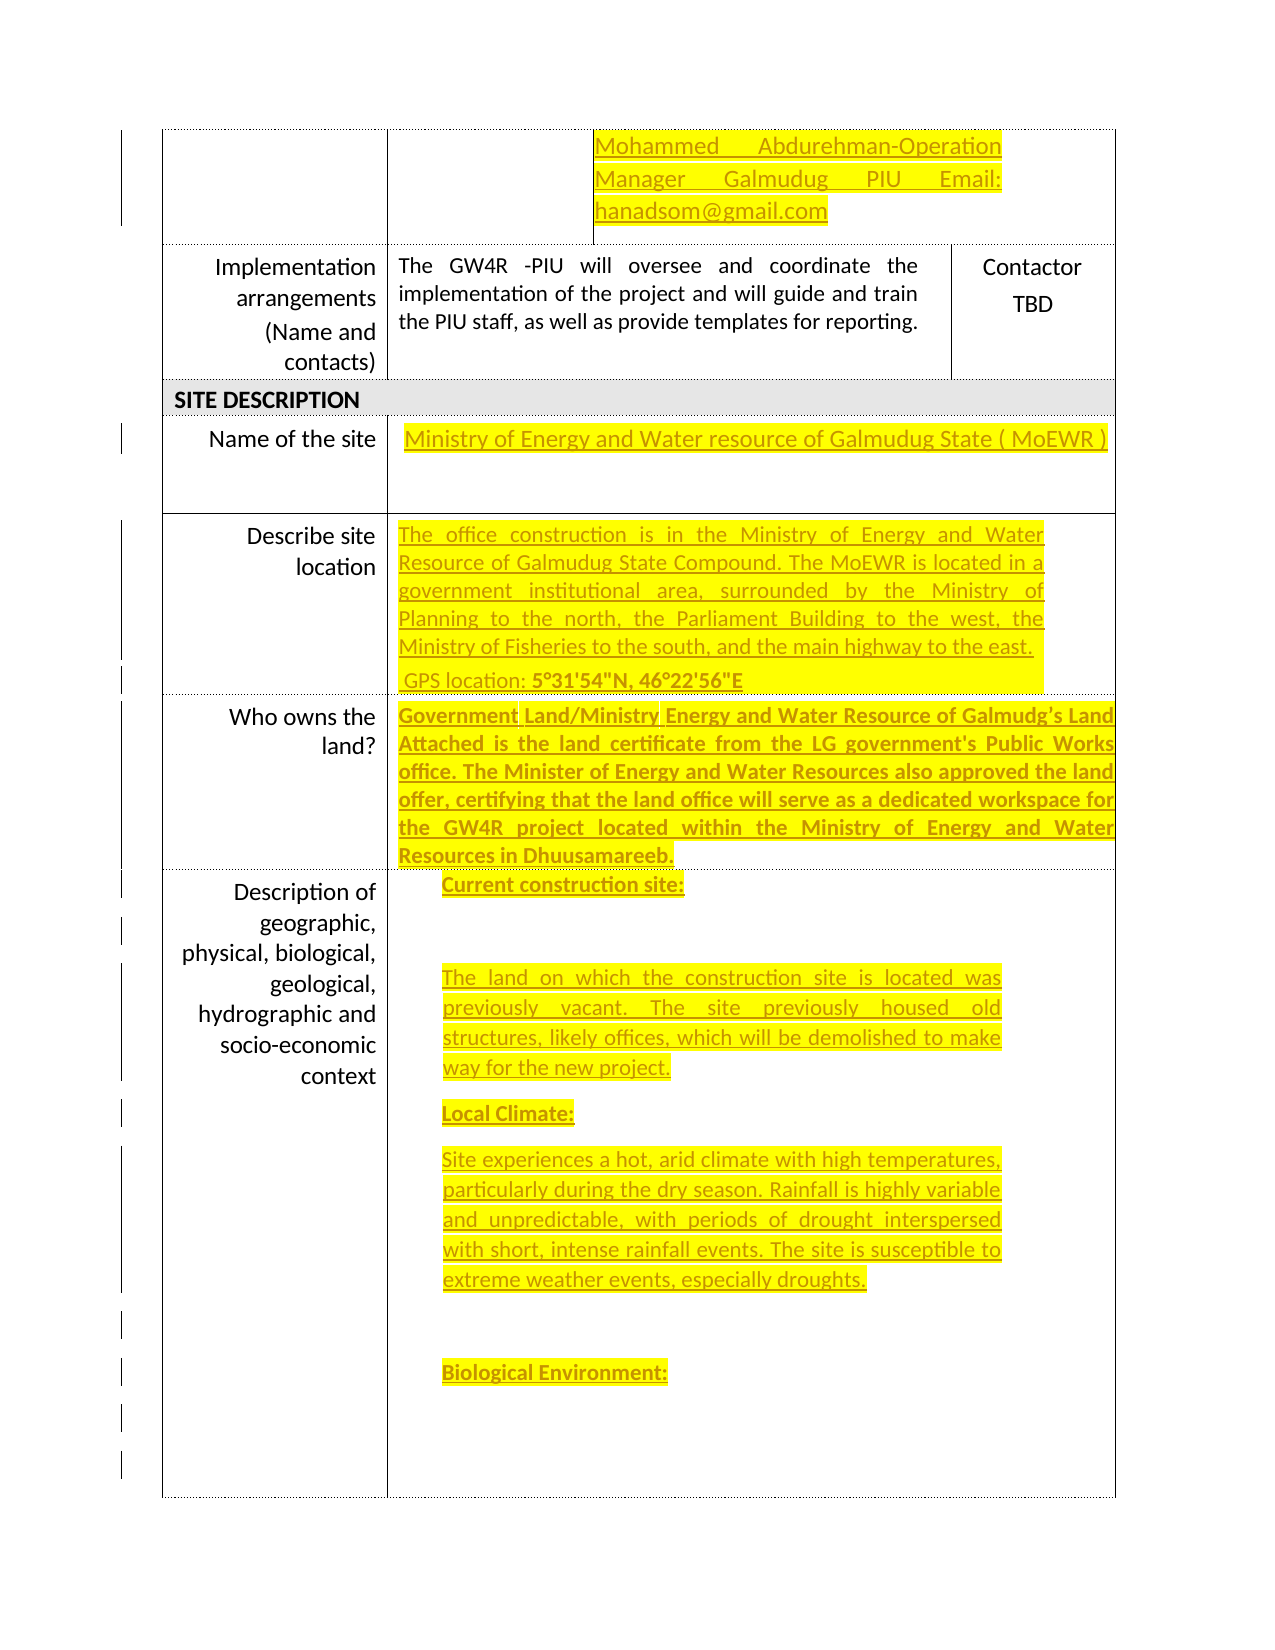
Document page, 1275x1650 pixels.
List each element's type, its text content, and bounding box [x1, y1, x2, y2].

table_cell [163, 129, 387, 244]
table_cell [388, 514, 1115, 694]
table_cell Implementation arrangements (Name and contacts) [163, 244, 387, 378]
table_cell The GW4R -PIU will oversee and coordinate the implementation of the project and will guide and train the PIU staff, as well as provide templates for reporting. [388, 244, 951, 378]
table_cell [388, 129, 593, 244]
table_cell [163, 869, 387, 1497]
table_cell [594, 129, 1115, 244]
table_cell Describe site location [163, 514, 387, 694]
table_cell Name of the site [163, 415, 387, 513]
table_cell Who owns the land? [163, 694, 387, 869]
table_cell [388, 869, 1115, 1497]
table_cell [388, 694, 1115, 869]
table_cell Contactor TBD [952, 244, 1115, 378]
table_cell [388, 415, 1115, 513]
table_cell SITE DESCRIPTION [163, 379, 1115, 415]
